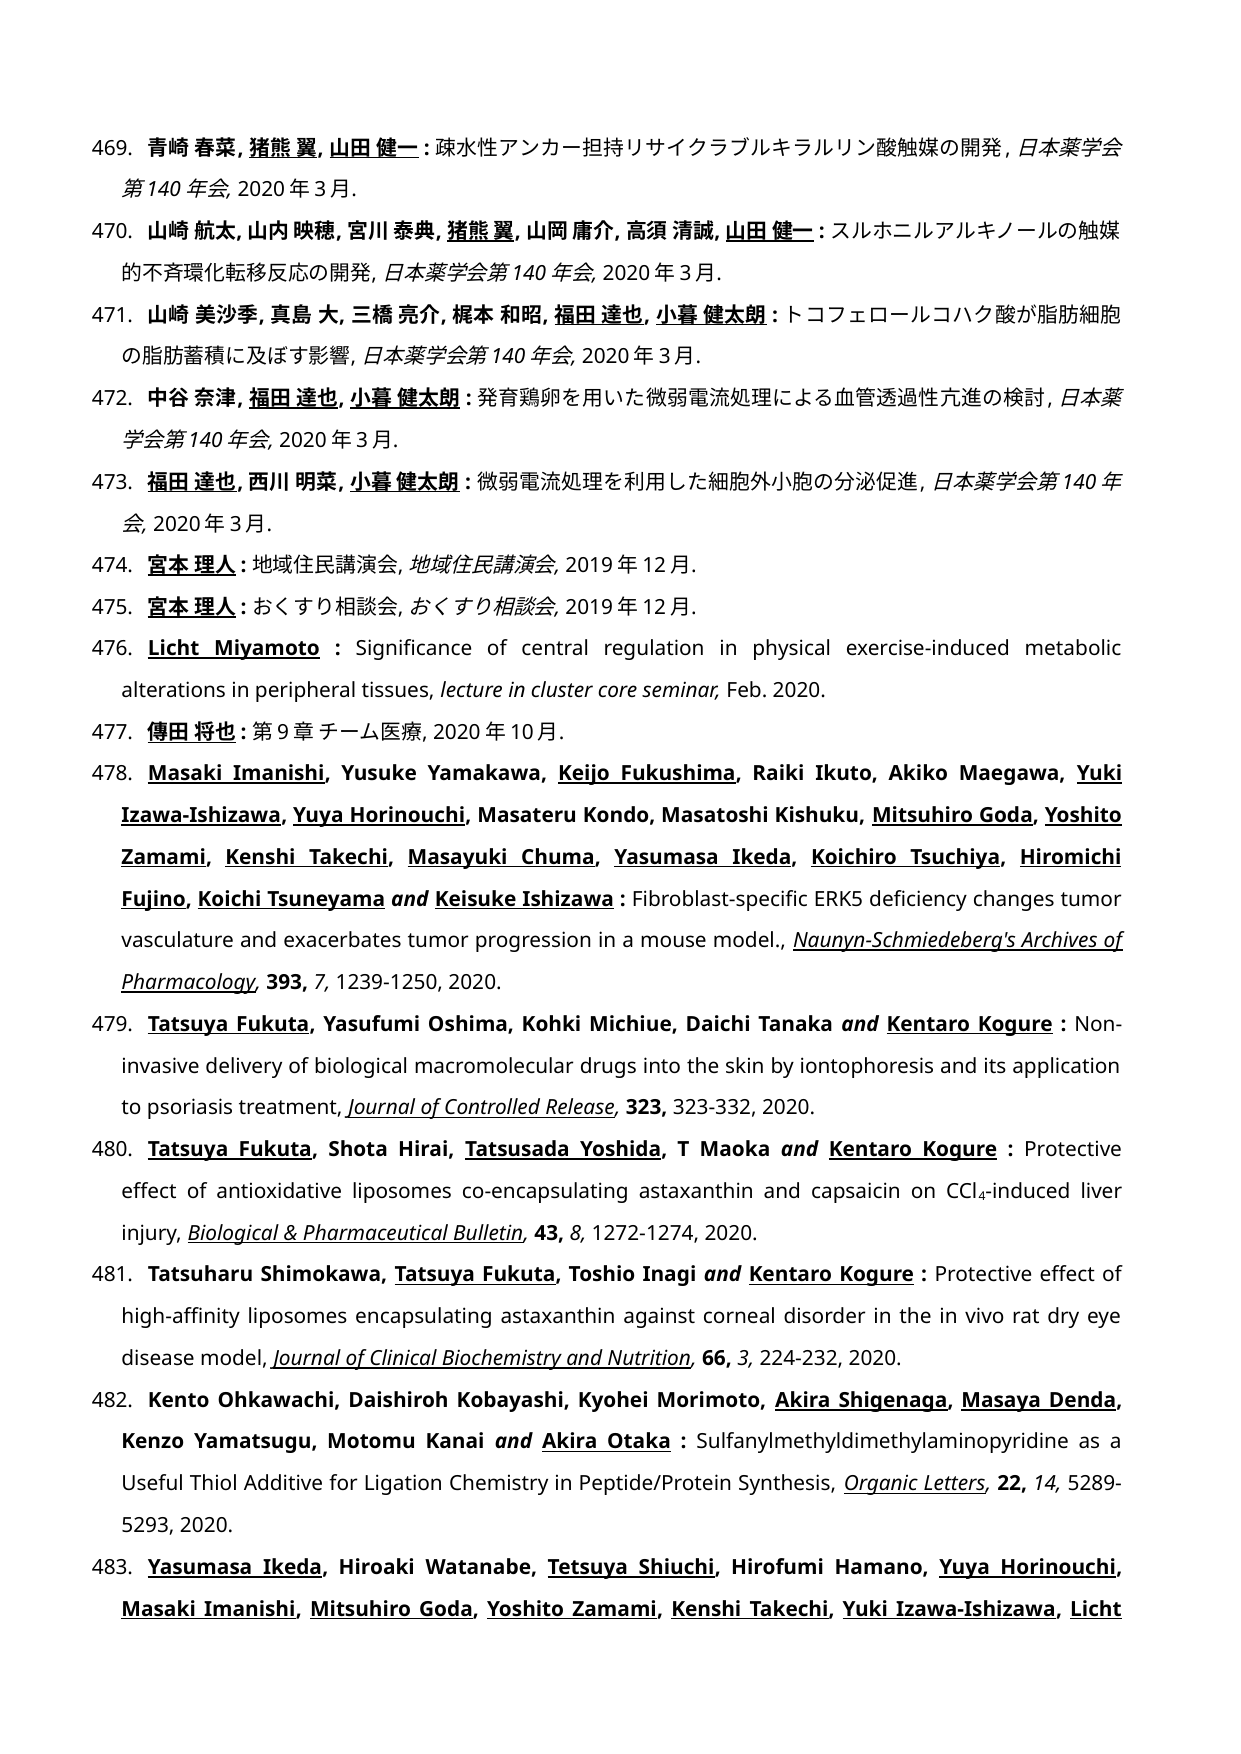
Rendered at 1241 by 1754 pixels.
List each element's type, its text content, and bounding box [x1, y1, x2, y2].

list 青崎 春菜, 猪熊 翼, 山田 健一 : 疎水性アンカー担持リサイクラブルキラルリン酸触媒の開発, 日本薬学会第140年会, 2020年3月. [92, 125, 1122, 209]
list 山崎 航太, 山内 映穂, 宮川 泰典, 猪熊 翼, 山岡 庸介, 高須 清誠, 山田 健一 : スルホニルアルキノールの触媒的不斉環化転移反応の開発, 日本薬学会第140年会, 2020年3月. [92, 209, 1122, 292]
list Tatsuya Fukuta, Shota Hirai, Tatsusada Yoshida, T Maoka and Kentaro Kogure : Protective effect of antioxidative liposomes co-encapsulating astaxanthin and capsaicin on CCl4-induced liver injury, Biological & Pharmaceutical Bulletin, 43, 8, 1272-1274, 2020. [92, 1128, 1122, 1253]
list Masaki Imanishi, Yusuke Yamakawa, Keijo Fukushima, Raiki Ikuto, Akiko Maegawa, Yuki Izawa-Ishizawa, Yuya Horinouchi, Masateru Kondo, Masatoshi Kishuku, Mitsuhiro Goda, Yoshito Zamami, Kenshi Takechi, Masayuki Chuma, Yasumasa Ikeda, Koichiro Tsuchiya, Hiromichi Fujino, Koichi Tsuneyama and Keisuke Ishizawa : Fibroblast-specific ERK5 deficiency changes tumor vasculature and exacerbates tumor progression in a mouse model., Naunyn-Schmiedeberg's Archives of Pharmacology, 393, 7, 1239-1250, 2020. [92, 752, 1122, 1002]
list Kento Ohkawachi, Daishiroh Kobayashi, Kyohei Morimoto, Akira Shigenaga, Masaya Denda, Kenzo Yamatsugu, Motomu Kanai and Akira Otaka : Sulfanylmethyldimethylaminopyridine as a Useful Thiol Additive for Ligation Chemistry in Peptide/Protein Synthesis, Organic Letters, 22, 14, 5289-5293, 2020. [92, 1378, 1122, 1545]
list 宮本 理人 : おくすり相談会, おくすり相談会, 2019年12月. [92, 584, 1122, 626]
list 山崎 美沙季, 真島 大, 三橋 亮介, 梶本 和昭, 福田 達也, 小暮 健太朗 : トコフェロールコハク酸が脂肪細胞の脂肪蓄積に及ぼす影響, 日本薬学会第140年会, 2020年3月. [92, 292, 1122, 376]
list 中谷 奈津, 福田 達也, 小暮 健太朗 : 発育鶏卵を用いた微弱電流処理による血管透過性亢進の検討, 日本薬学会第140年会, 2020年3月. [92, 376, 1122, 459]
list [92, 1545, 1122, 1629]
list Licht Miyamoto : Significance of central regulation in physical exercise-induced metabolic alterations in peripheral tissues, lecture in cluster core seminar, Feb. 2020. [92, 626, 1122, 710]
list Tatsuharu Shimokawa, Tatsuya Fukuta, Toshio Inagi and Kentaro Kogure : Protective effect of high-affinity liposomes encapsulating astaxanthin against corneal disorder in the in vivo rat dry eye disease model, Journal of Clinical Biochemistry and Nutrition, 66, 3, 224-232, 2020. [92, 1253, 1122, 1378]
list 福田 達也, 西川 明菜, 小暮 健太朗 : 微弱電流処理を利用した細胞外小胞の分泌促進, 日本薬学会第140年会, 2020年3月. [92, 459, 1122, 543]
list Tatsuya Fukuta, Yasufumi Oshima, Kohki Michiue, Daichi Tanaka and Kentaro Kogure : Non-invasive delivery of biological macromolecular drugs into the skin by iontophoresis and its application to psoriasis treatment, Journal of Controlled Release, 323, 323-332, 2020. [92, 1002, 1122, 1128]
list 傳田 将也 : 第9章 チーム医療, 2020年10月. [92, 710, 1122, 752]
list 宮本 理人 : 地域住民講演会, 地域住民講演会, 2019年12月. [92, 543, 1122, 584]
